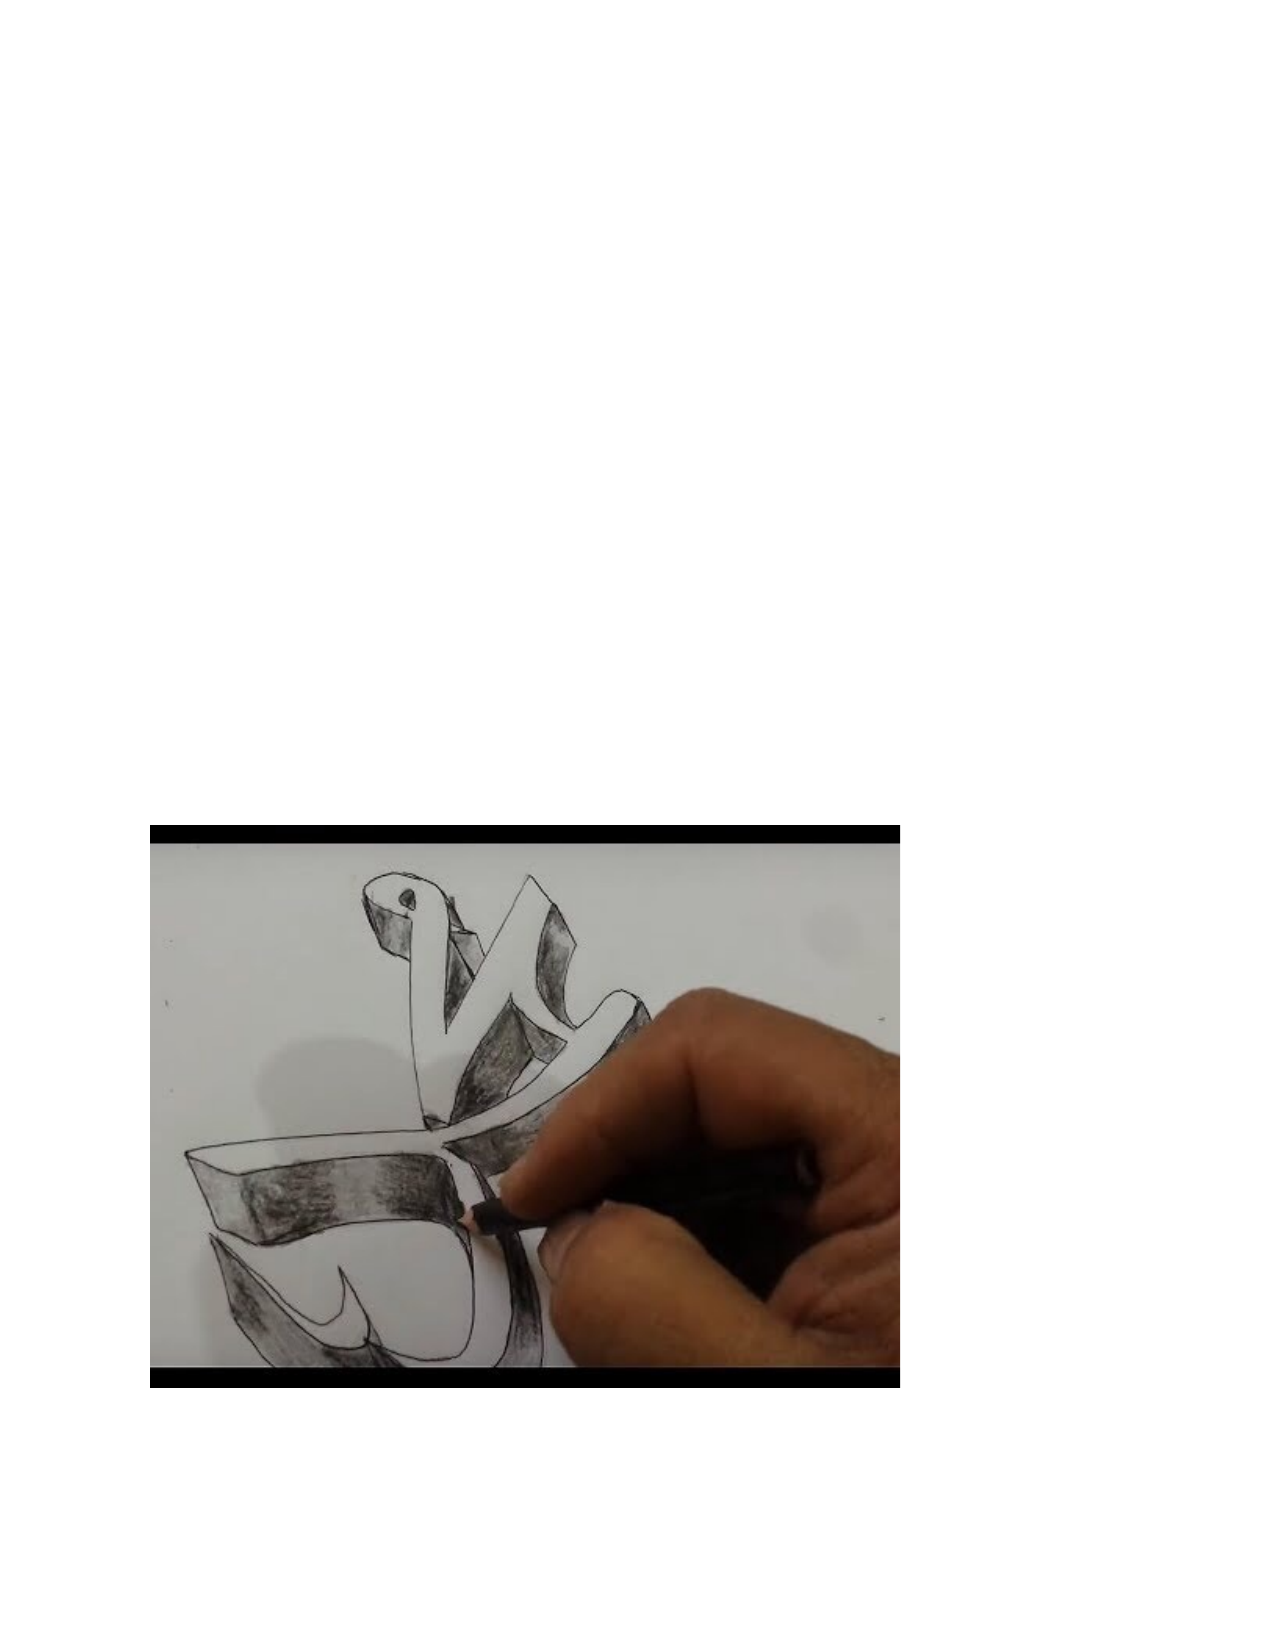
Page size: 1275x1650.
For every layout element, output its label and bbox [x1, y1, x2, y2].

picture [150, 825, 901, 1388]
